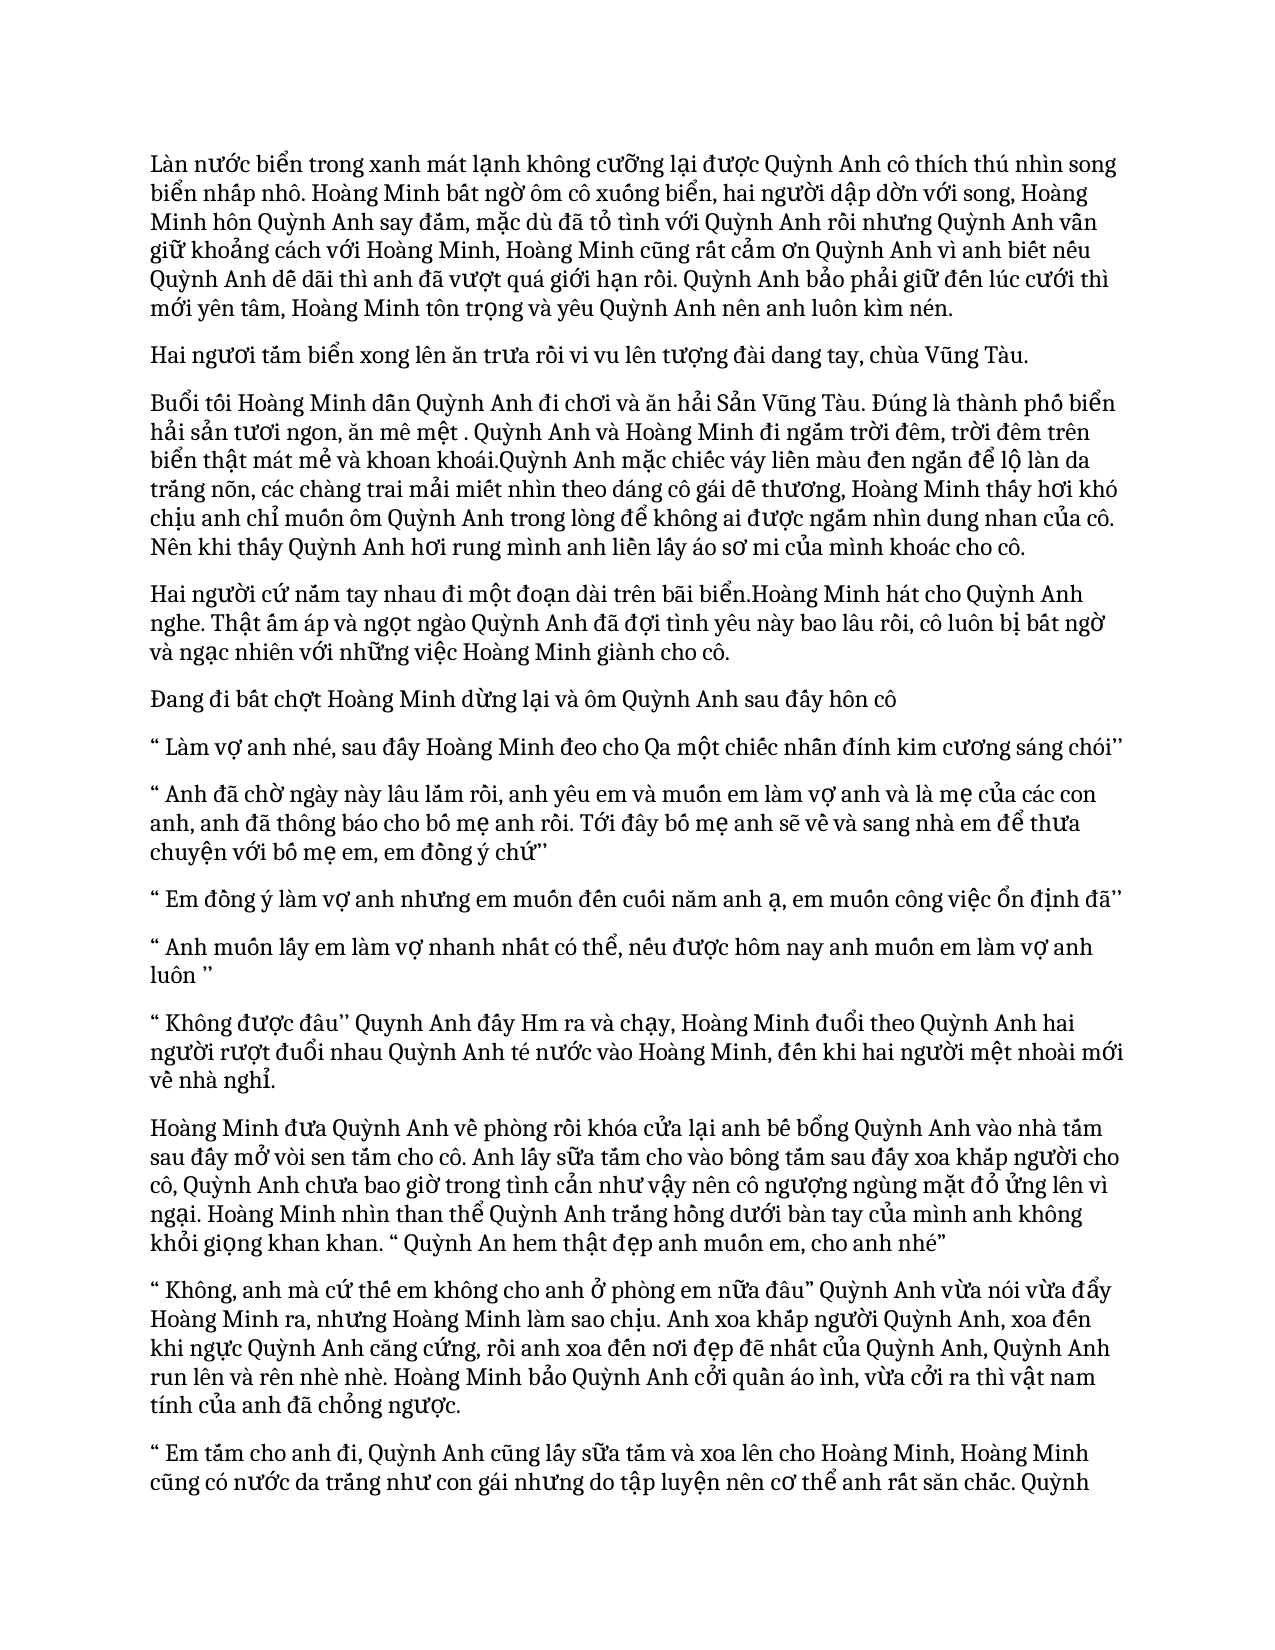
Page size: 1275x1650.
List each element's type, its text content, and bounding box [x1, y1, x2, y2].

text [150, 1439, 1125, 1496]
text Làn nước biển trong xanh mát lạnh không cưỡng lại được Quỳnh Anh cô thích thú nhìn song biển nhấp nhô. Hoàng Minh bất ngờ ôm cô xuống biển, hai người dập dờn với song, Hoàng Minh hôn Quỳnh Anh say đắm, mặc dù đã tỏ tình với Quỳnh Anh rồi nhưng Quỳnh Anh vẫn giữ khoảng cách với Hoàng Minh, Hoàng Minh cũng rất cảm ơn Quỳnh Anh vì anh biết nếu Quỳnh Anh dễ dãi thì anh đã vượt quá giới hạn rồi. Quỳnh Anh bảo phải giữ đến lúc cưới thì mới yên tâm, Hoàng Minh tôn trọng và yêu Quỳnh Anh nên anh luôn kìm nén. [150, 150, 1125, 322]
text “ Làm vợ anh nhé, sau đấy Hoàng Minh đeo cho Qa một chiếc nhẫn đính kim cương sáng chói’’ [150, 732, 1125, 761]
text “ Anh muốn lấy em làm vợ nhanh nhất có thể, nếu được hôm nay anh muốn em làm vợ anh luôn ’’ [150, 932, 1125, 990]
text “ Em đồng ý làm vợ anh nhưng em muốn đến cuối năm anh ạ, em muốn công việc ổn định đã’’ [150, 885, 1125, 914]
text Hai ngươi tắm biển xong lên ăn trưa rồi vi vu lên tượng đài dang tay, chùa Vũng Tàu. [150, 341, 1125, 370]
text Đang đi bất chợt Hoàng Minh dừng lại và ôm Quỳnh Anh sau đấy hôn cô [150, 685, 1125, 714]
text Hai người cứ nắm tay nhau đi một đoạn dài trên bãi biển.Hoàng Minh hát cho Quỳnh Anh nghe. Thật ấm áp và ngọt ngào Quỳnh Anh đã đợi tình yêu này bao lâu rồi, cô luôn bị bất ngờ và ngạc nhiên với những việc Hoàng Minh giành cho cô. [150, 580, 1125, 666]
text “ Không được đâu’’ Quynh Anh đấy Hm ra và chạy, Hoàng Minh đuổi theo Quỳnh Anh hai người rượt đuổi nhau Quỳnh Anh té nước vào Hoàng Minh, đến khi hai người mệt nhoài mới về nhà nghỉ. [150, 1009, 1125, 1095]
text Hoàng Minh đưa Quỳnh Anh về phòng rồi khóa cửa lại anh bế bổng Quỳnh Anh vào nhà tắm sau đấy mở vòi sen tắm cho cô. Anh lấy sữa tắm cho vào bông tắm sau đấy xoa khắp người cho cô, Quỳnh Anh chưa bao giờ trong tình cản như vậy nên cô ngượng ngùng mặt đỏ ửng lên vì ngại. Hoàng Minh nhìn than thể Quỳnh Anh trắng hồng dưới bàn tay của mình anh không khỏi giọng khan khan. “ Quỳnh An hem thật đẹp anh muốn em, cho anh nhé” [150, 1114, 1125, 1257]
text “ Không, anh mà cứ thế em không cho anh ở phòng em nữa đâu” Quỳnh Anh vừa nói vừa đẩy Hoàng Minh ra, nhưng Hoàng Minh làm sao chịu. Anh xoa khắp người Quỳnh Anh, xoa đến khi ngực Quỳnh Anh căng cứng, rồi anh xoa đến nơi đẹp đẽ nhất của Quỳnh Anh, Quỳnh Anh run lên và rên nhè nhè. Hoàng Minh bảo Quỳnh Anh cởi quần áo ình, vừa cởi ra thì vật nam tính của anh đã chỏng ngược. [150, 1276, 1125, 1420]
text Buổi tối Hoàng Minh dẫn Quỳnh Anh đi chơi và ăn hải Sản Vũng Tàu. Đúng là thành phố biển hải sản tươi ngon, ăn mê mệt . Quỳnh Anh và Hoàng Minh đi ngắm trời đêm, trời đêm trên biển thật mát mẻ và khoan khoái.Quỳnh Anh mặc chiếc váy liền màu đen ngắn để lộ làn da trắng nõn, các chàng trai mải miết nhìn theo dáng cô gái dễ thương, Hoàng Minh thấy hơi khó chịu anh chỉ muốn ôm Quỳnh Anh trong lòng để không ai được ngắm nhìn dung nhan của cô. Nên khi thấy Quỳnh Anh hơi rung mình anh liền lấy áo sơ mi của mình khoác cho cô. [150, 389, 1125, 561]
text “ Anh đã chờ ngày này lâu lắm rồi, anh yêu em và muốn em làm vợ anh và là mẹ của các con anh, anh đã thông báo cho bố mẹ anh rồi. Tới đây bố mẹ anh sẽ về và sang nhà em để thưa chuyện với bố mẹ em, em đồng ý chứ’’ [150, 780, 1125, 866]
